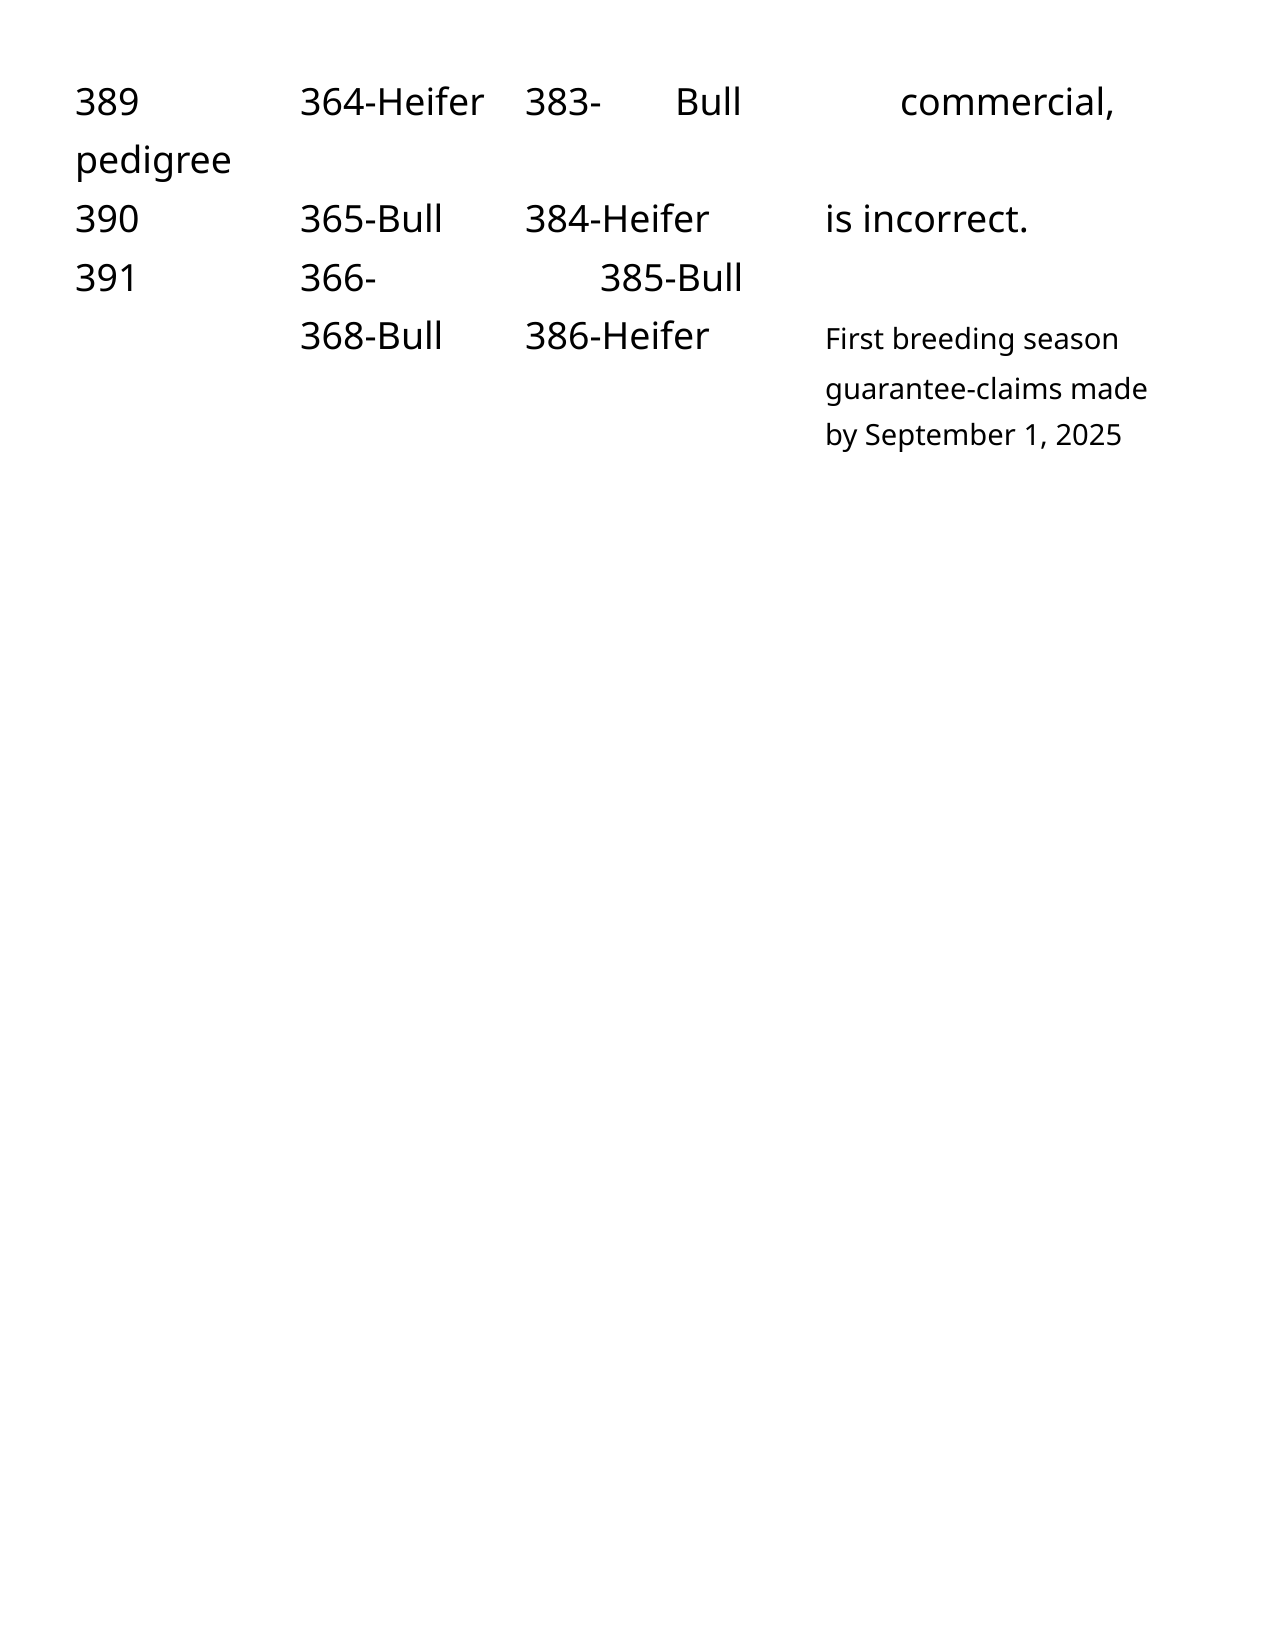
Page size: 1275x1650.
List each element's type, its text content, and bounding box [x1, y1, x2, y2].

text 389 364-Heifer 383- Bull commercial, pedigree [75, 75, 1200, 185]
text 368-Bull 386-Heifer First breeding season [225, 309, 1200, 361]
text 391 366- 385-Bull [75, 251, 1200, 302]
text guarantee-claims made [75, 368, 1200, 408]
text 390 365-Bull 384-Heifer is incorrect. [75, 192, 1200, 243]
text by September 1, 2025 [75, 414, 1200, 453]
